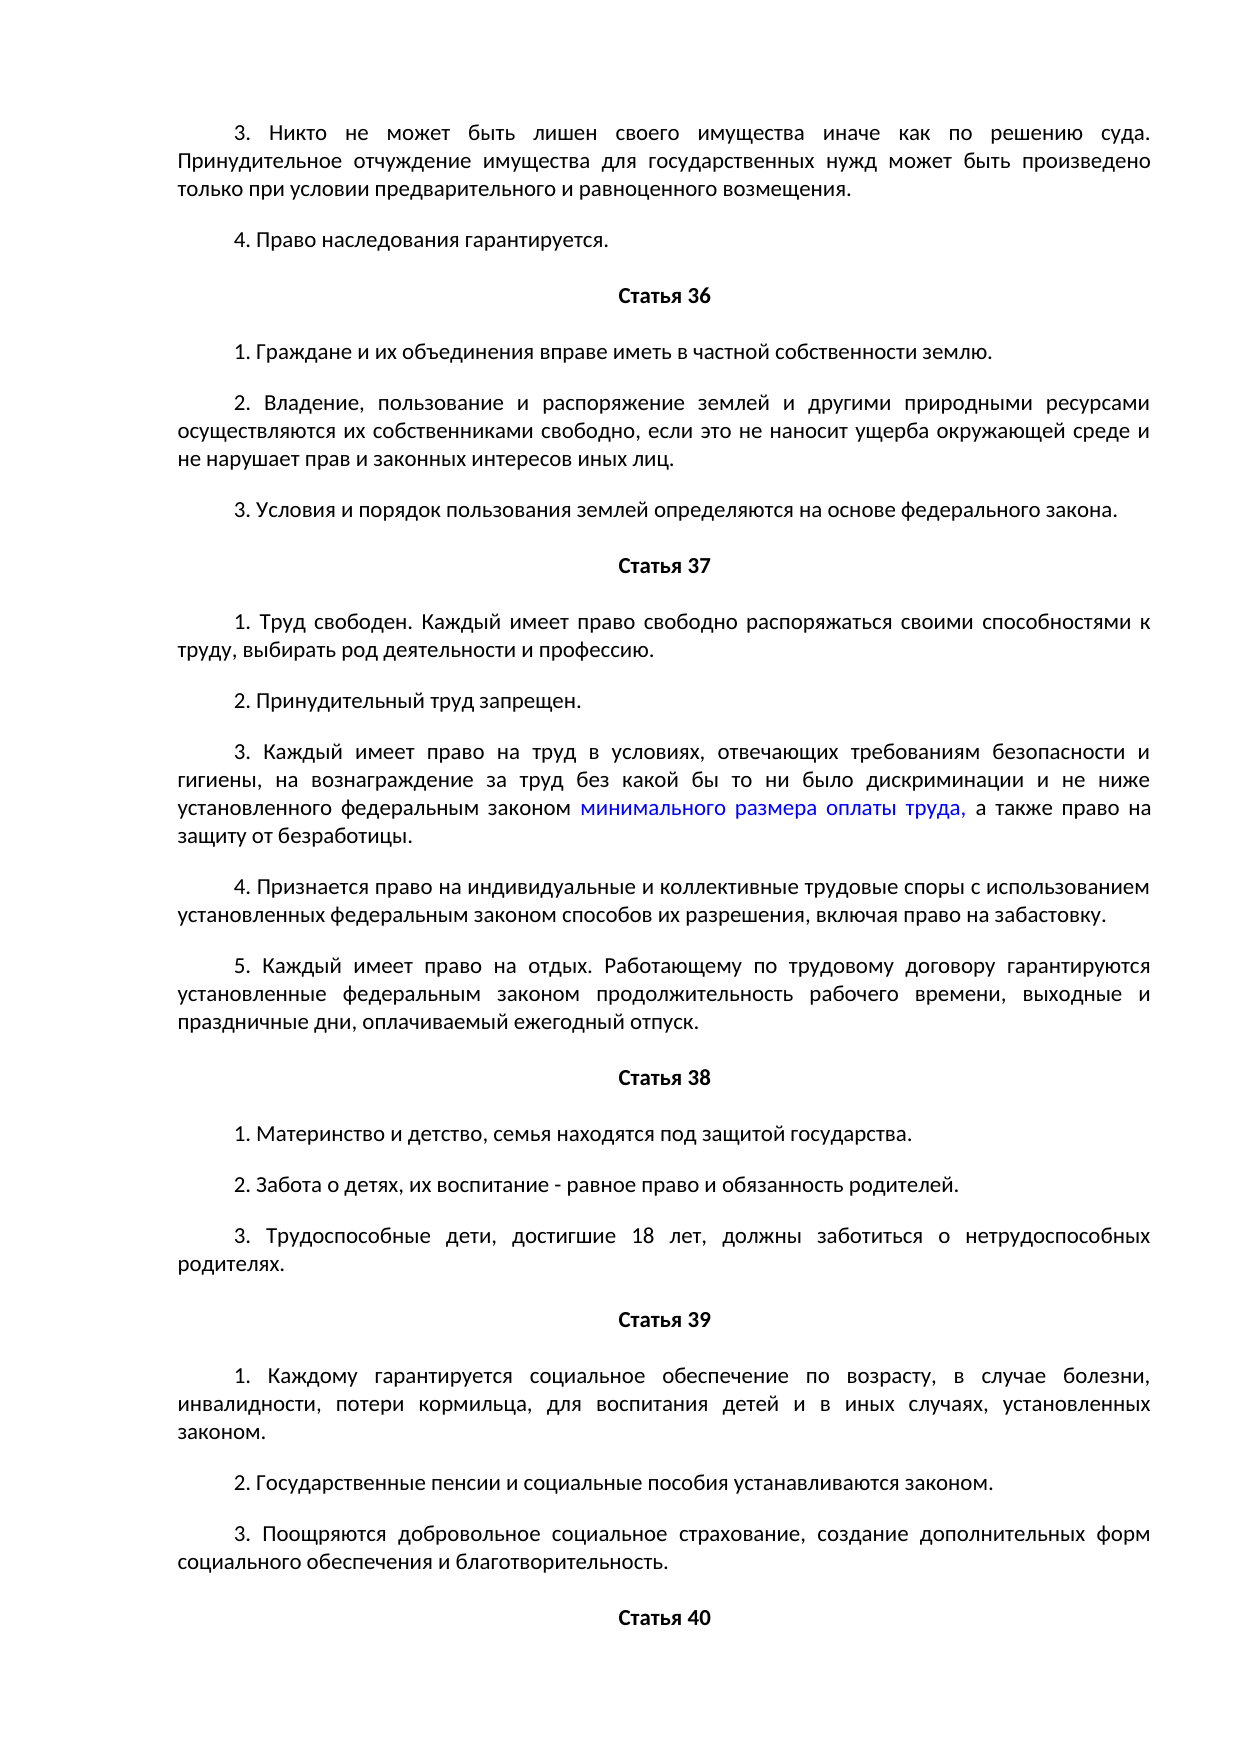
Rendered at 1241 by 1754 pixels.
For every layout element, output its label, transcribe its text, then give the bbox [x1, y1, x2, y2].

text 1. Каждому гарантируется социальное обеспечение по возрасту, в случае болезни, инвалидности, потери кормильца, для воспитания детей и в иных случаях, установленных законом. [177, 1361, 1152, 1445]
text 4. Признается право на индивидуальные и коллективные трудовые споры с использованием установленных федеральным законом способов их разрешения, включая право на забастовку. [177, 872, 1152, 928]
text 2. Государственные пенсии и социальные пособия устанавливаются законом. [177, 1468, 1152, 1496]
text 3. Условия и порядок пользования землей определяются на основе федерального закона. [177, 495, 1152, 523]
title Статья 37 [177, 551, 1152, 579]
text 3. Трудоспособные дети, достигшие 18 лет, должны заботиться о нетрудоспособных родителях. [177, 1221, 1152, 1277]
text 3. Поощряются добровольное социальное страхование, создание дополнительных форм социального обеспечения и благотворительность. [177, 1519, 1152, 1575]
text 2. Владение, пользование и распоряжение землей и другими природными ресурсами осуществляются их собственниками свободно, если это не наносит ущерба окружающей среде и не нарушает прав и законных интересов иных лиц. [177, 388, 1152, 472]
text 2. Забота о детях, их воспитание - равное право и обязанность родителей. [177, 1170, 1152, 1198]
title Статья 38 [177, 1063, 1152, 1091]
title Статья 40 [177, 1603, 1152, 1631]
text 5. Каждый имеет право на отдых. Работающему по трудовому договору гарантируются установленные федеральным законом продолжительность рабочего времени, выходные и праздничные дни, оплачиваемый ежегодный отпуск. [177, 951, 1152, 1035]
text 4. Право наследования гарантируется. [177, 225, 1152, 253]
text 3. Каждый имеет право на труд в условиях, отвечающих требованиям безопасности и гигиены, на вознаграждение за труд без какой бы то ни было дискриминации и не ниже установленного федеральным законом минимального размера оплаты труда, а также право на защиту от безработицы. [177, 737, 1152, 849]
title Статья 39 [177, 1305, 1152, 1333]
title Статья 36 [177, 281, 1152, 309]
text 1. Граждане и их объединения вправе иметь в частной собственности землю. [177, 337, 1152, 365]
text 1. Материнство и детство, семья находятся под защитой государства. [177, 1119, 1152, 1147]
text 3. Никто не может быть лишен своего имущества иначе как по решению суда. Принудительное отчуждение имущества для государственных нужд может быть произведено только при условии предварительного и равноценного возмещения. [177, 118, 1152, 202]
text 2. Принудительный труд запрещен. [177, 686, 1152, 714]
text 1. Труд свободен. Каждый имеет право свободно распоряжаться своими способностями к труду, выбирать род деятельности и профессию. [177, 607, 1152, 663]
